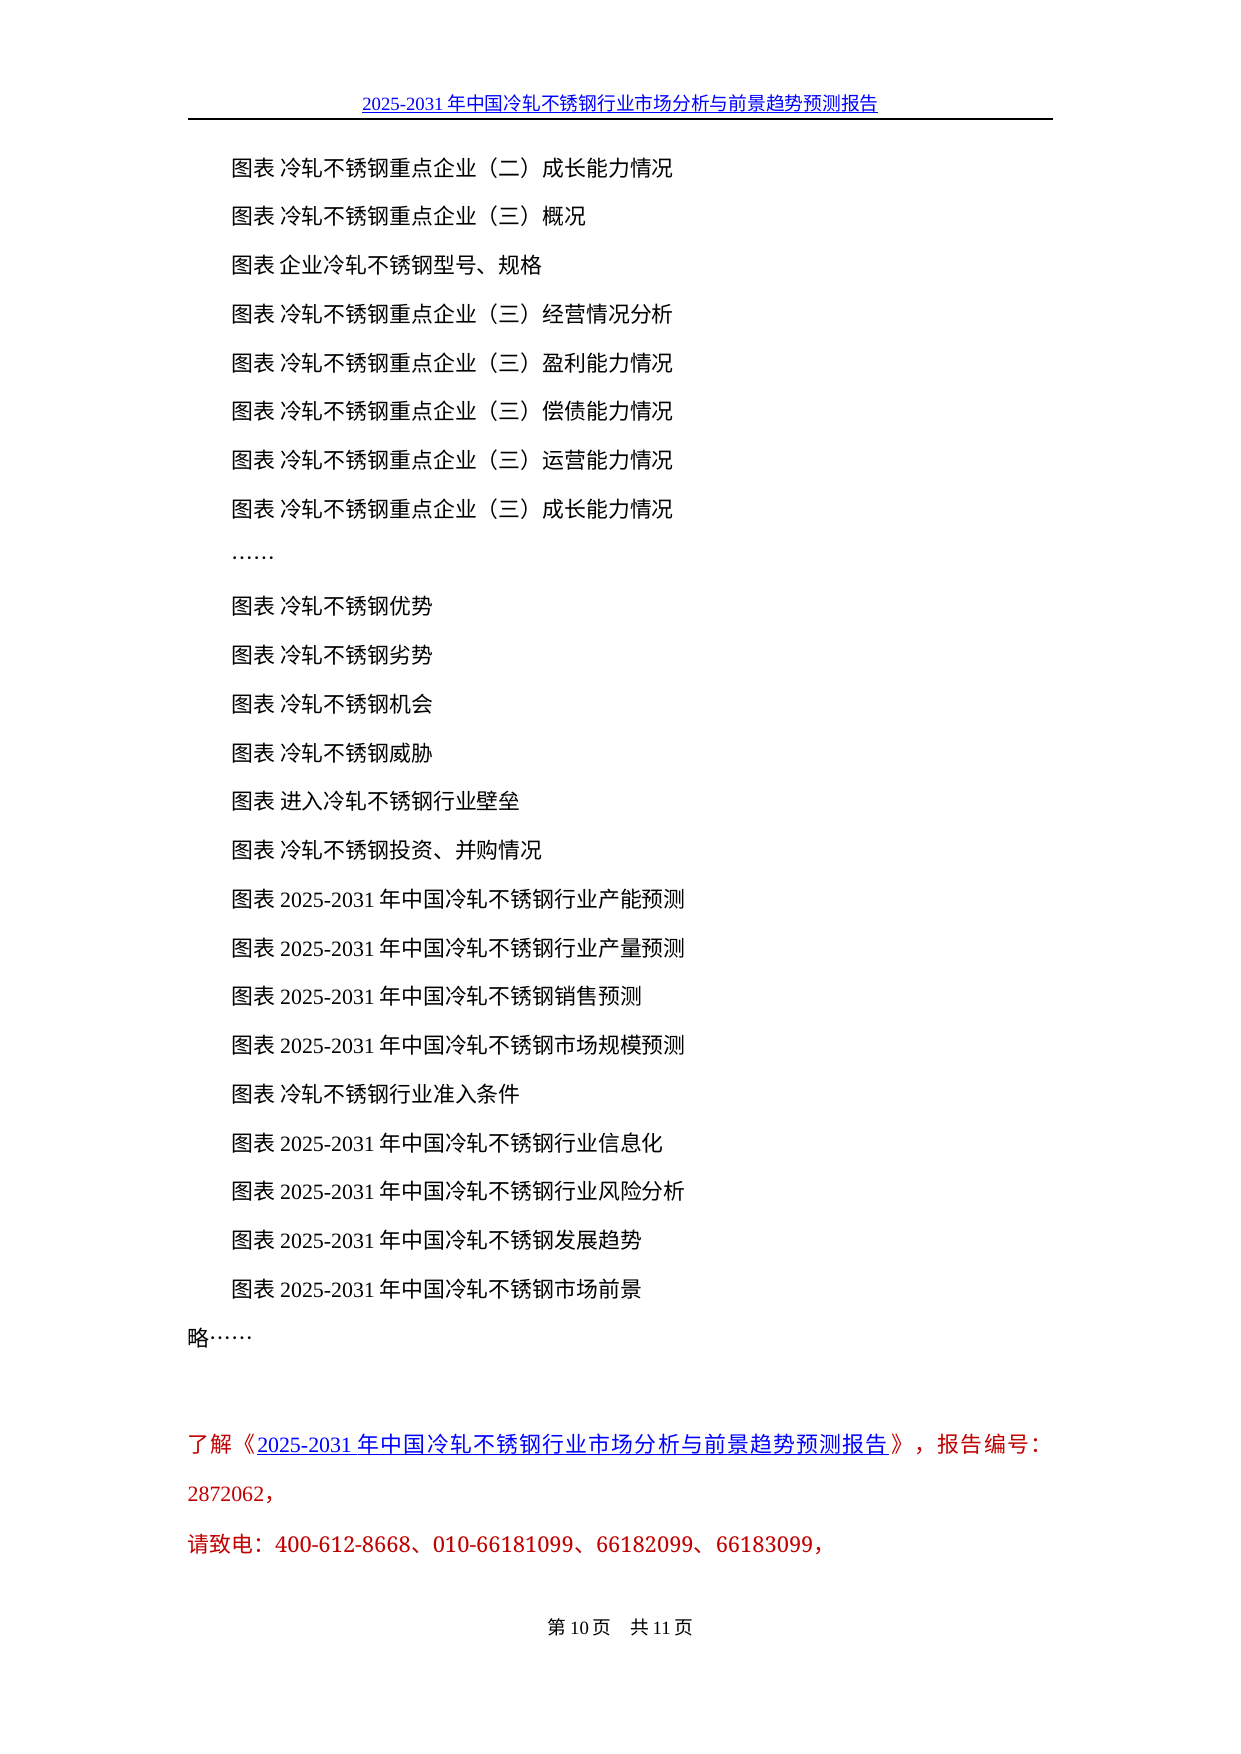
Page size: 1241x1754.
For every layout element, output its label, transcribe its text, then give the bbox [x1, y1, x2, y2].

text 了解《2025-2031年中国冷轧不锈钢行业市场分析与前景趋势预测报告》，报告编号：2872062， [187, 1427, 1053, 1508]
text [187, 150, 1053, 1353]
text 请致电：400-612-8668、010-66181099、66182099、66183099， [187, 1527, 1053, 1559]
